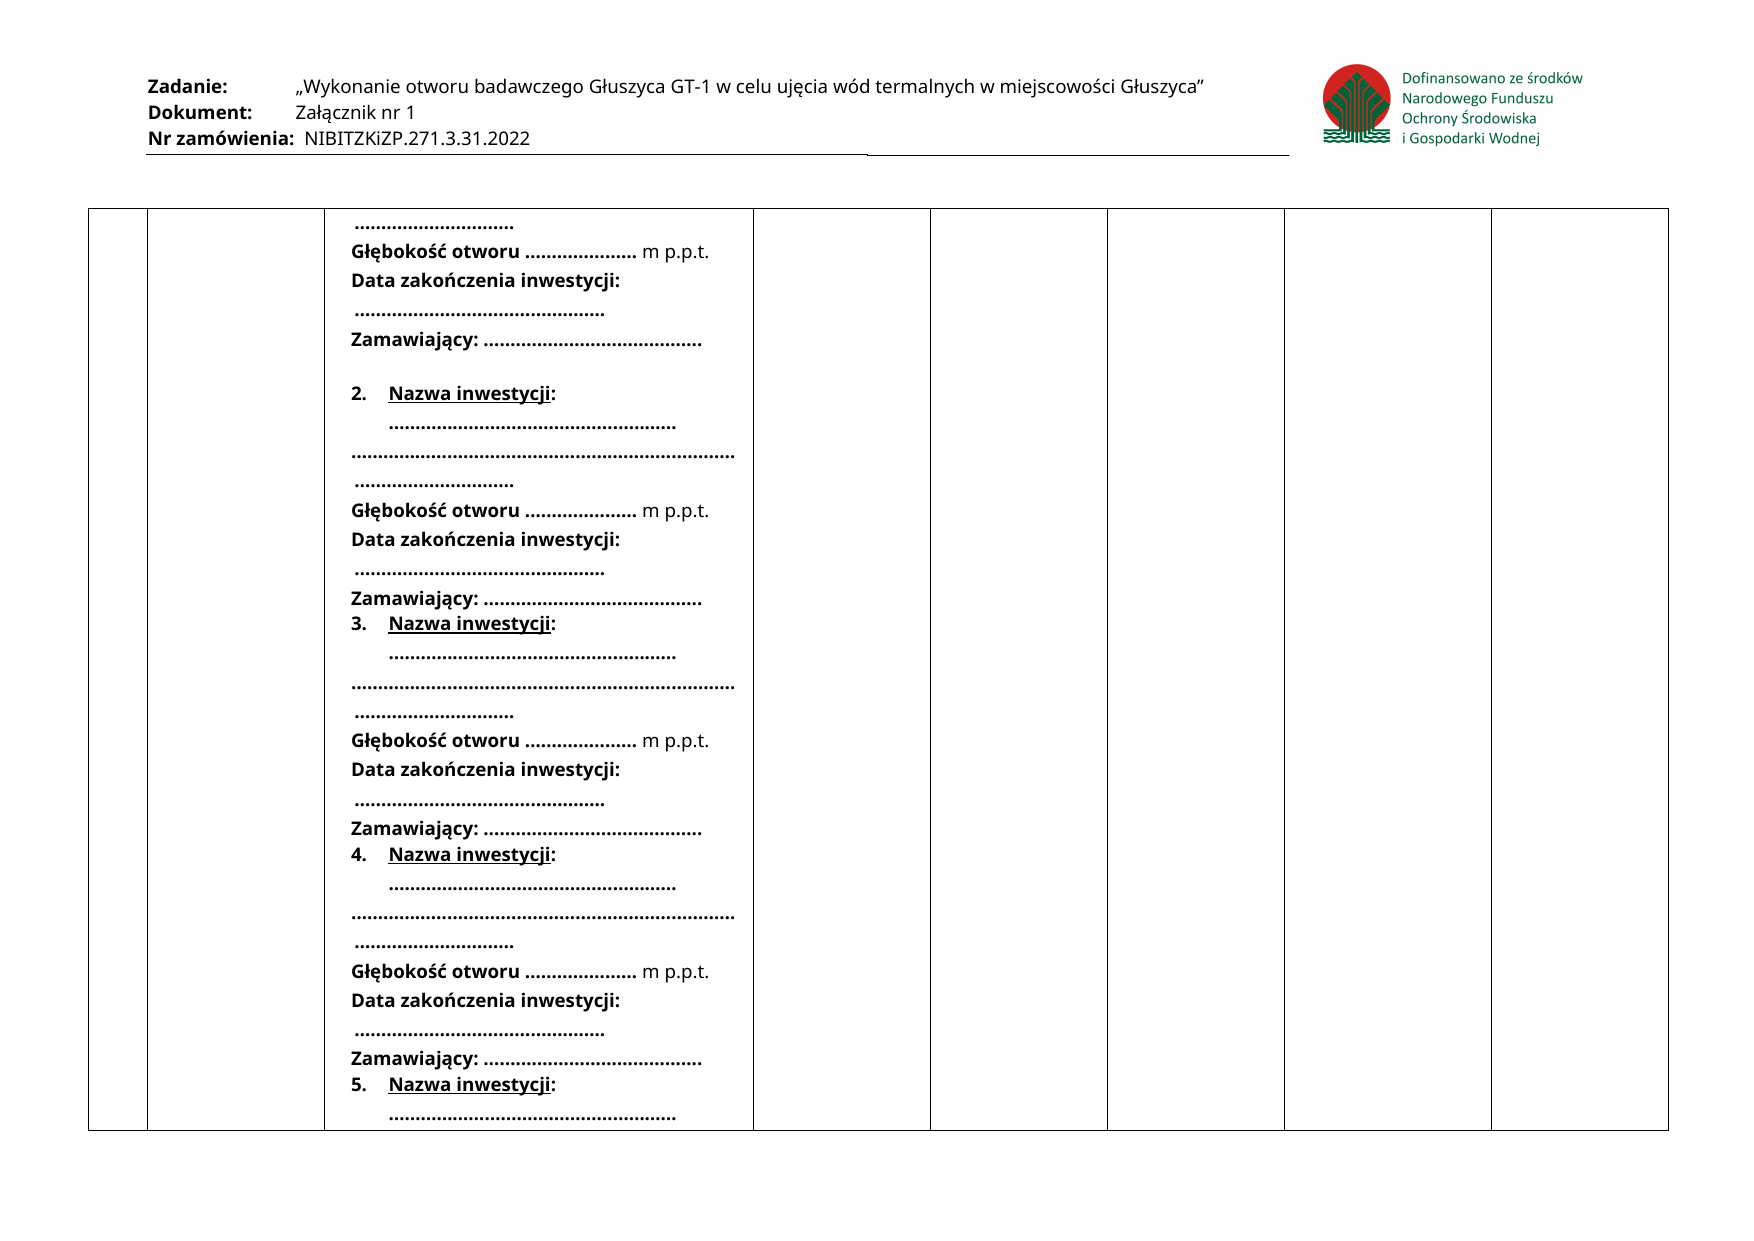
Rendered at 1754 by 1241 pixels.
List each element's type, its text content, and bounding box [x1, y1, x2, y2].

table_cell [1285, 209, 1491, 1130]
table_cell [148, 209, 324, 1130]
table_cell [1108, 209, 1284, 1130]
table_cell [931, 209, 1107, 1130]
table_cell [89, 209, 147, 1130]
picture [1289, 30, 1645, 175]
table_cell [754, 209, 930, 1130]
table_cell [1492, 209, 1668, 1130]
